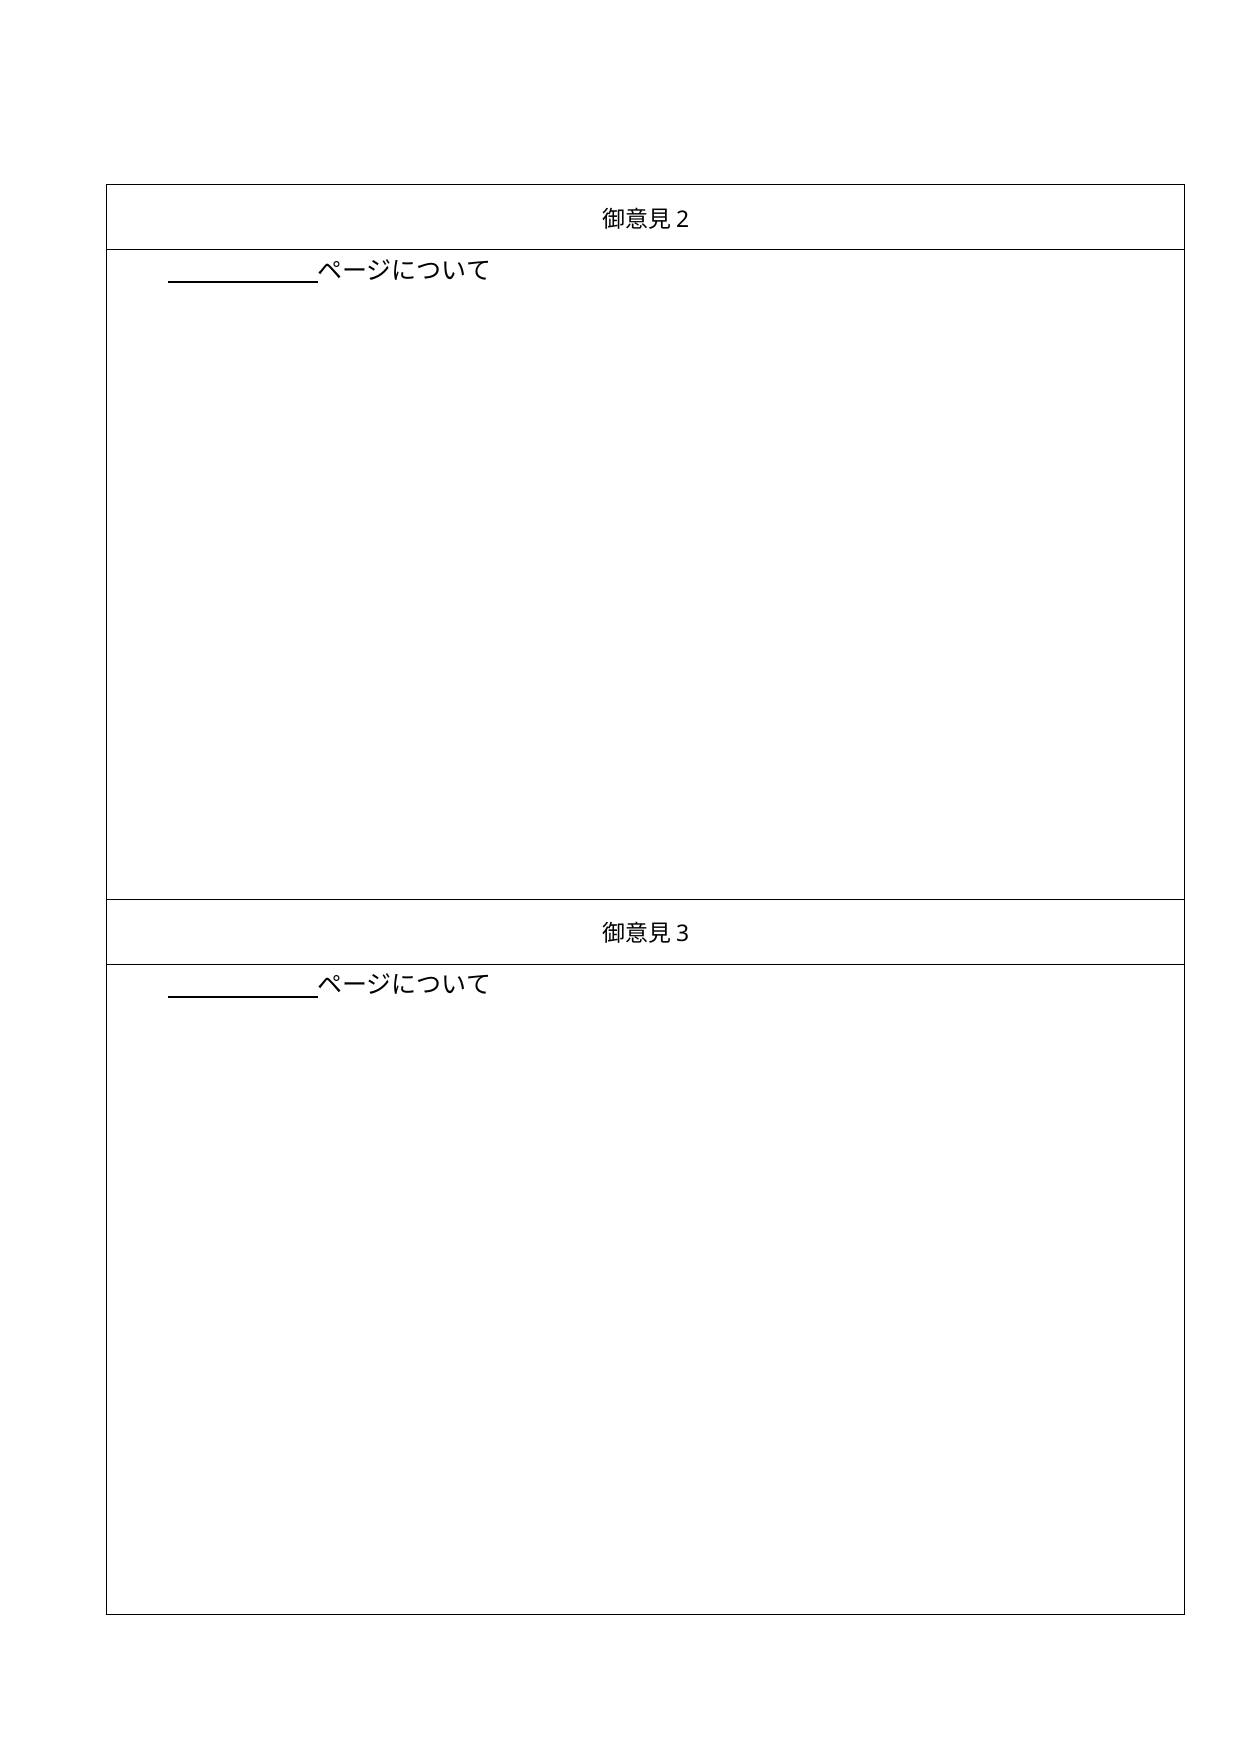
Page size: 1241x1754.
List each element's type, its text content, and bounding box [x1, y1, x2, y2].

table_cell ページについて [107, 965, 1184, 1613]
table_header 御意見2 [107, 185, 1184, 249]
table_cell ページについて [107, 250, 1184, 899]
table_cell 御意見3 [107, 900, 1184, 964]
